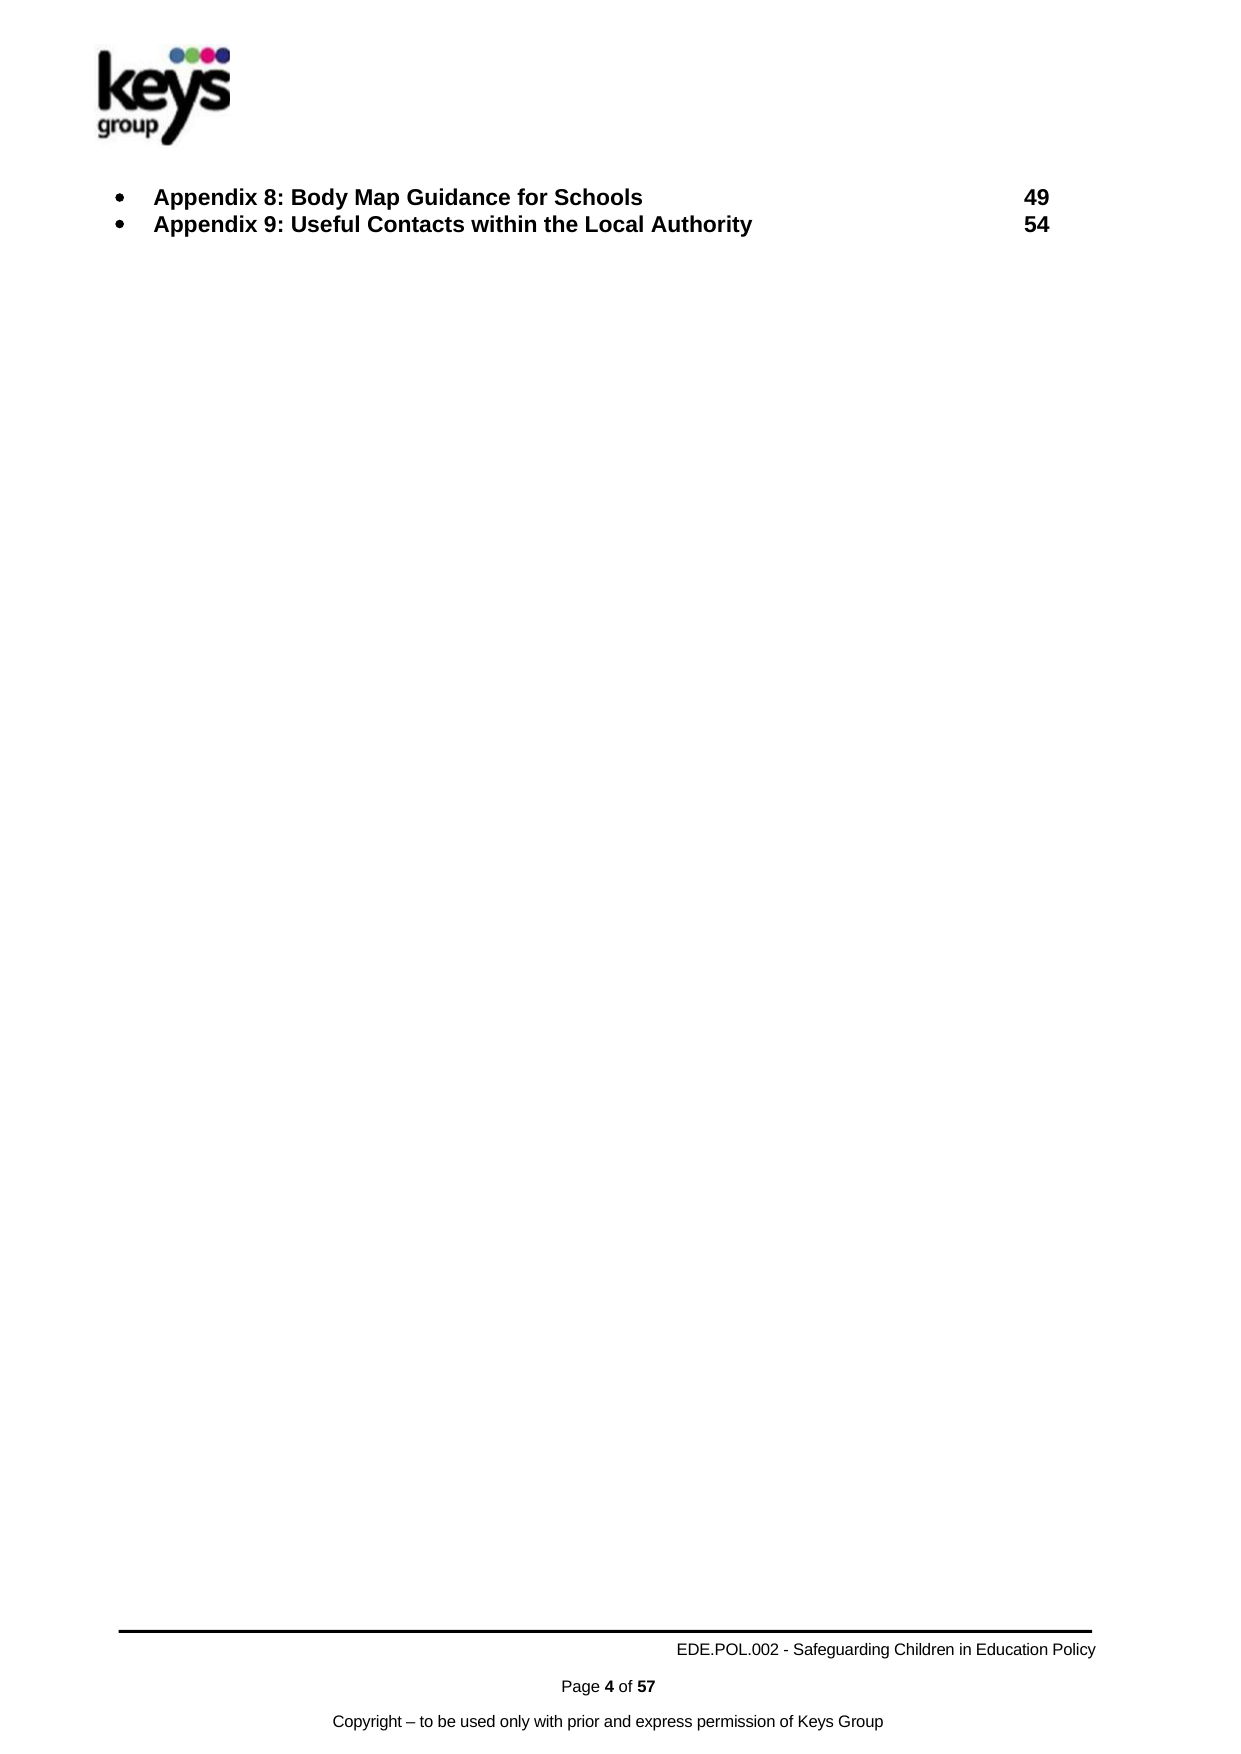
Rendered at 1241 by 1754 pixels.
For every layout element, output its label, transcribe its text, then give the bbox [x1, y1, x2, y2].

list Appendix 9: Useful Contacts within the Local Authority 54 [116, 211, 1122, 237]
picture [93, 44, 230, 149]
list Appendix 8: Body Map Guidance for Schools 49 [116, 184, 1122, 211]
